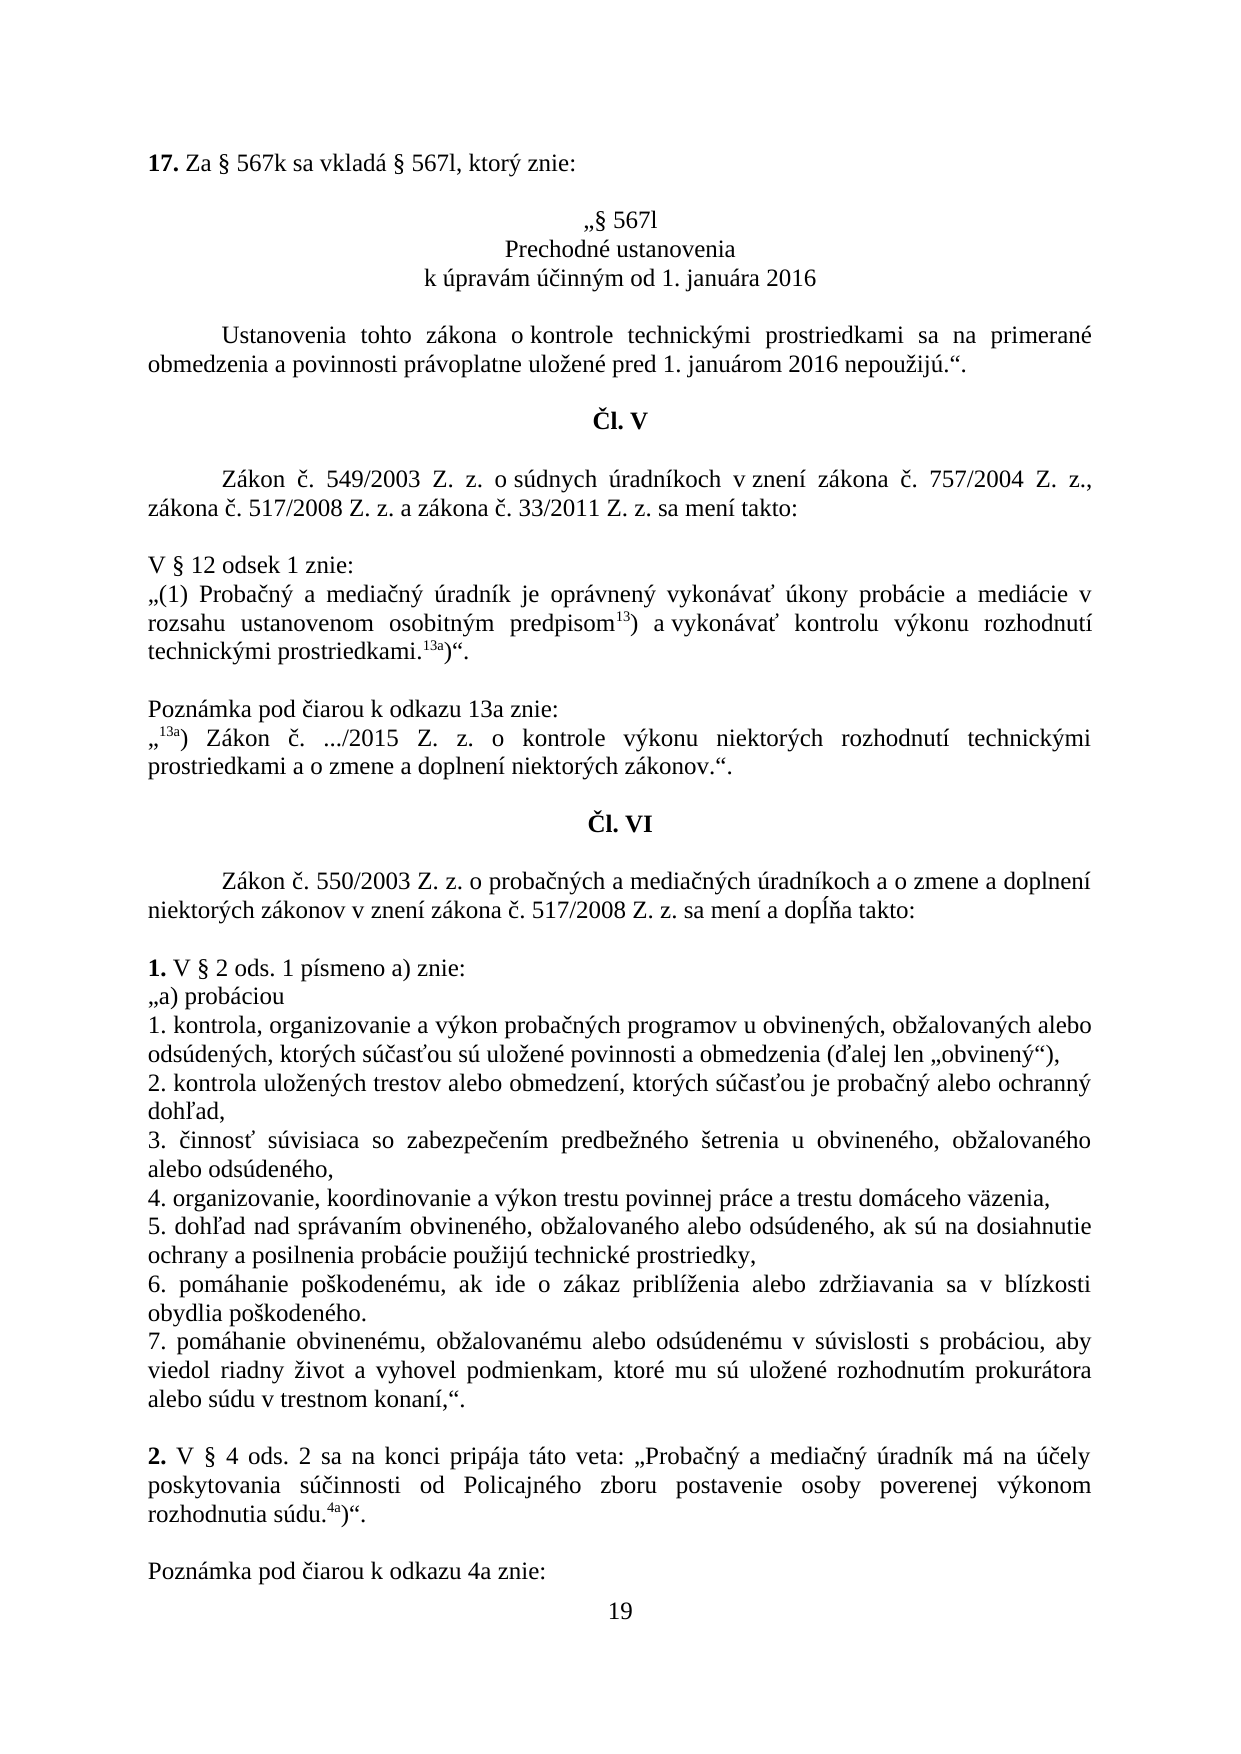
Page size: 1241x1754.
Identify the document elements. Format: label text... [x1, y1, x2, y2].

text k úpravám účinným od 1. januára 2016 [148, 263, 1092, 291]
text Ustanovenia tohto zákona o kontrole technickými prostriedkami sa na primerané obmedzenia a povinnosti právoplatne uložené pred 1. januárom 2016 nepoužijú.“. [148, 320, 1092, 378]
text 7. pomáhanie obvinenému, obžalovanému alebo odsúdenému v súvislosti s probáciou, aby viedol riadny život a vyhovel podmienkam, ktoré mu sú uložené rozhodnutím prokurátora alebo súdu v trestnom konaní,“. [148, 1326, 1092, 1413]
text Poznámka pod čiarou k odkazu 13a znie: [148, 694, 1092, 723]
text 4. organizovanie, koordinovanie a výkon trestu povinnej práce a trestu domáceho väzenia, [148, 1183, 1092, 1211]
text „a) probáciou [148, 981, 1092, 1010]
text Čl. VI [148, 809, 1092, 838]
text Prechodné ustanovenia [148, 234, 1092, 263]
text V § 12 odsek 1 znie: [148, 550, 1092, 579]
text Čl. V [148, 406, 1092, 435]
text 2. kontrola uložených trestov alebo obmedzení, ktorých súčasťou je probačný alebo ochranný dohľad, [148, 1068, 1092, 1125]
text „§ 567l [148, 205, 1092, 234]
text 6. pomáhanie poškodenému, ak ide o zákaz priblíženia alebo zdržiavania sa v blízkosti obydlia poškodeného. [148, 1269, 1092, 1326]
text Zákon č. 550/2003 Z. z. o probačných a mediačných úradníkoch a o zmene a doplnení niektorých zákonov v znení zákona č. 517/2008 Z. z. sa mení a dopĺňa takto: [148, 866, 1092, 924]
text 2. V § 4 ods. 2 sa na konci pripája táto veta: „Probačný a mediačný úradník má na účely poskytovania súčinnosti od Policajného zboru postavenie osoby poverenej výkonom rozhodnutia súdu.4a)“. [148, 1441, 1092, 1528]
text Poznámka pod čiarou k odkazu 4a znie: [148, 1556, 1092, 1585]
text 5. dohľad nad správaním obvineného, obžalovaného alebo odsúdeného, ak sú na dosiahnutie ochrany a posilnenia probácie použijú technické prostriedky, [148, 1211, 1092, 1269]
text 17. Za § 567k sa vkladá § 567l, ktorý znie: [148, 148, 1092, 176]
text 3. činnosť súvisiaca so zabezpečením predbežného šetrenia u obvineného, obžalovaného alebo odsúdeného, [148, 1125, 1092, 1183]
text „13a) Zákon č. .../2015 Z. z. o kontrole výkonu niektorých rozhodnutí technickými prostriedkami a o zmene a doplnení niektorých zákonov.“. [148, 723, 1092, 780]
text 1. V § 2 ods. 1 písmeno a) znie: [148, 953, 1092, 981]
text „(1) Probačný a mediačný úradník je oprávnený vykonávať úkony probácie a mediácie v rozsahu ustanovenom osobitným predpisom13) a vykonávať kontrolu výkonu rozhodnutí technickými prostriedkami.13a)“. [148, 579, 1092, 665]
text 1. kontrola, organizovanie a výkon probačných programov u obvinených, obžalovaných alebo odsúdených, ktorých súčasťou sú uložené povinnosti a obmedzenia (ďalej len „obvinený“), [148, 1010, 1092, 1068]
text Zákon č. 549/2003 Z. z. o súdnych úradníkoch v znení zákona č. 757/2004 Z. z., zákona č. 517/2008 Z. z. a zákona č. 33/2011 Z. z. sa mení takto: [148, 464, 1092, 521]
